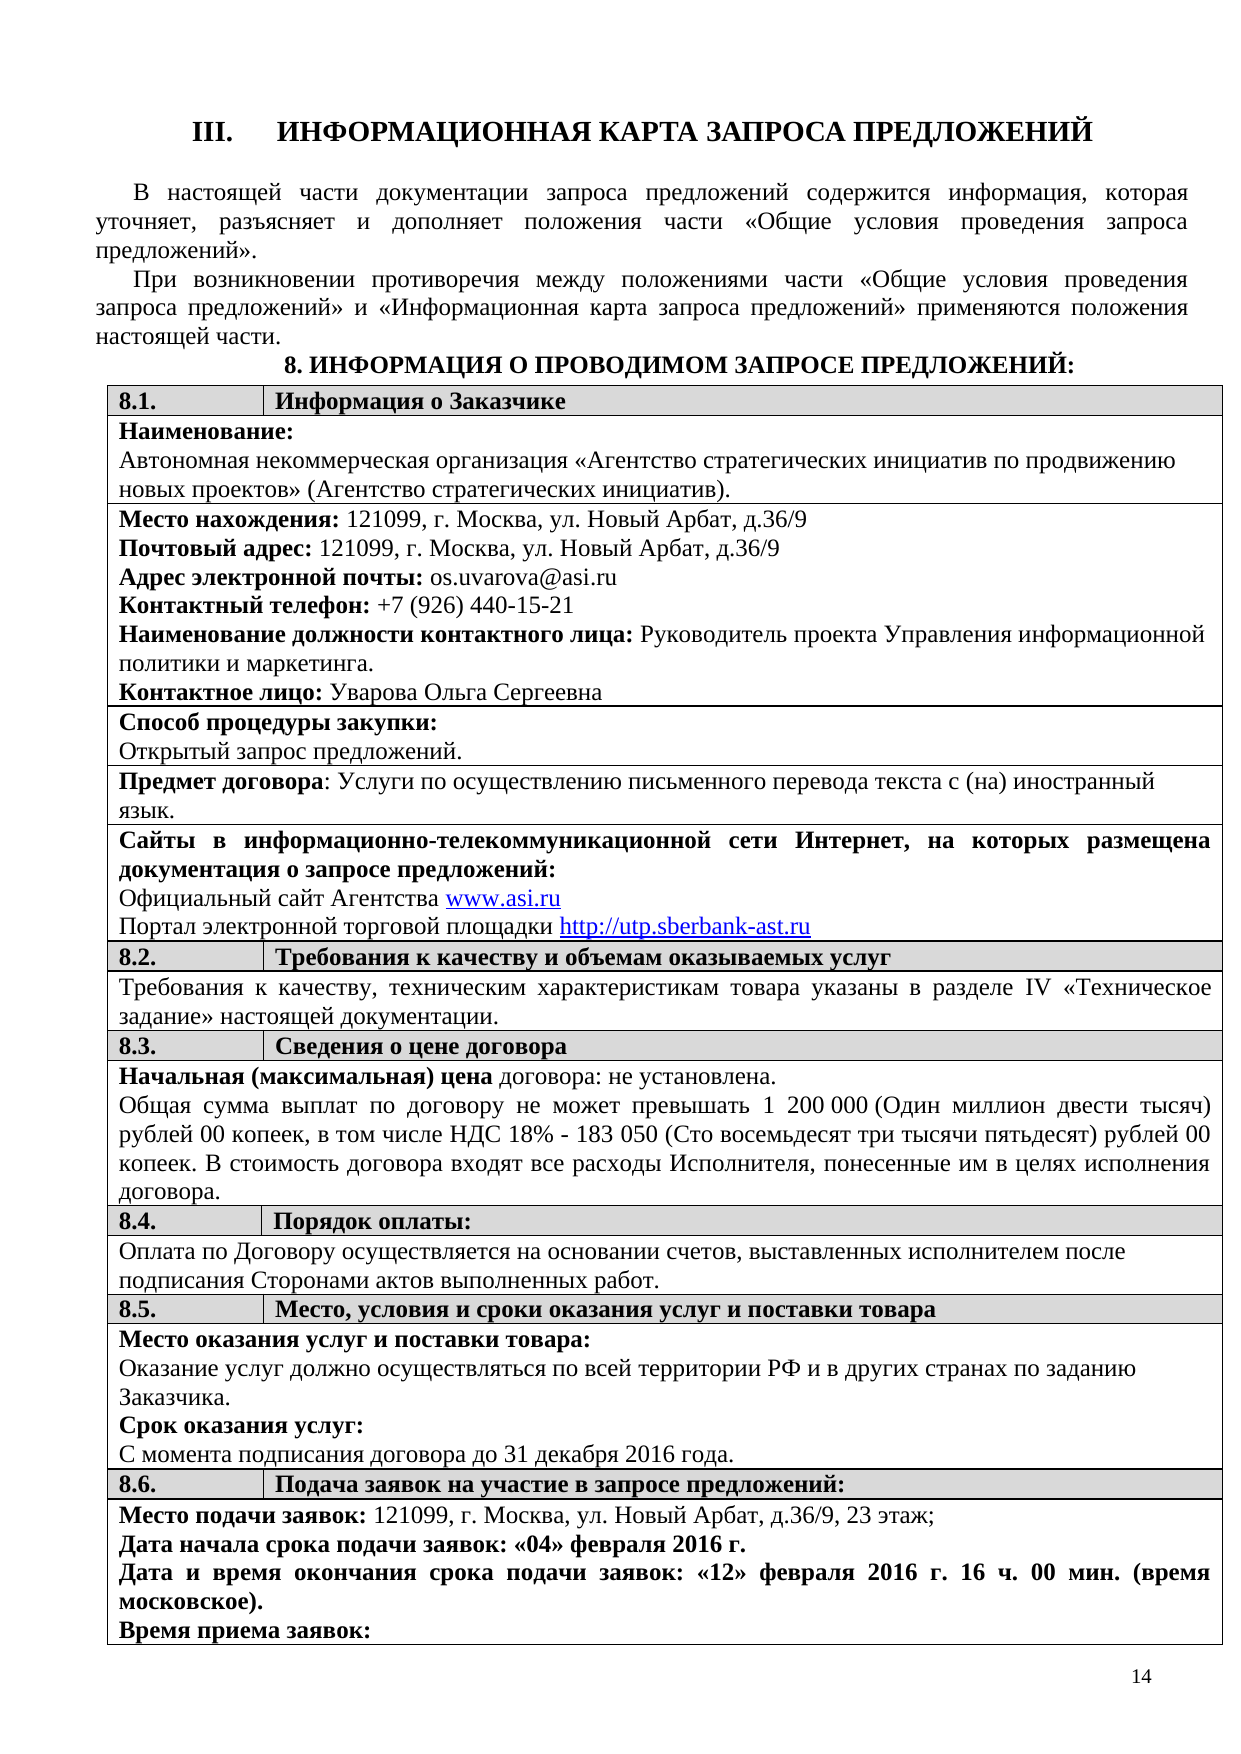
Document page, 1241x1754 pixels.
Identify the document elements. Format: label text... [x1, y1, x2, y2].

table_cell 8.4. [108, 1206, 261, 1235]
table_cell Начальная (максимальная) цена договора: не установлена. Общая сумма выплат по договору не может превышать 1 200 000 (Один миллион двести тысяч) рублей 00 копеек, в том числе НДС 18% - 183 050 (Сто восемьдесят три тысячи пятьдесят) рублей 00 копеек. В стоимость договора входят все расходы Исполнителя, понесенные им в целях исполнения договора. [108, 1061, 1222, 1205]
table_cell 8.2. [108, 942, 263, 970]
table_cell Порядок оплаты: [262, 1206, 1222, 1235]
table_cell Место нахождения: 121099, г. Москва, ул. Новый Арбат, д.36/9 Почтовый адрес: 121099, г. Москва, ул. Новый Арбат, д.36/9 Адрес электронной почты: os.uvarova@asi.ru Контактный телефон: +7 (926) 440-15-21 Наименование должности контактного лица: Руководитель проекта Управления информационной политики и маркетинга. Контактное лицо: Уварова Ольга Сергеевна [108, 504, 1222, 705]
table_cell Способ процедуры закупки: Открытый запрос предложений. [108, 707, 1222, 764]
table_header 8.1. [108, 386, 263, 415]
table_cell Сведения о цене договора [264, 1031, 1222, 1060]
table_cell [108, 1500, 1222, 1644]
table_cell Место, условия и сроки оказания услуг и поставки товара [264, 1295, 1222, 1323]
table_cell Требования к качеству, техническим характеристикам товара указаны в разделе IV «Техническое задание» настоящей документации. [108, 972, 1222, 1029]
table_cell 8.5. [108, 1295, 263, 1323]
subtitle III. ИНФОРМАЦИОННАЯ КАРТА ЗАПРОСА ПРЕДЛОЖЕНИЙ [133, 114, 1152, 147]
table_cell Подача заявок на участие в запросе предложений: [264, 1470, 1222, 1498]
table_cell 8.3. [108, 1031, 263, 1060]
text В настоящей части документации запроса предложений содержится информация, которая уточняет, разъясняет и дополняет положения части «Общие условия проведения запроса предложений». [95, 177, 1189, 264]
table_cell Наименование: Автономная некоммерческая организация «Агентство стратегических инициатив по продвижению новых проектов» (Агентство стратегических инициатив). [108, 416, 1222, 503]
table_header Информация о Заказчике [264, 386, 1222, 415]
table_cell 8.6. [108, 1470, 263, 1498]
text При возникновении противоречия между положениями части «Общие условия проведения запроса предложений» и «Информационная карта запроса предложений» применяются положения настоящей части. [95, 264, 1189, 350]
table_cell Предмет договора: Услуги по осуществлению письменного перевода текста с (на) иностранный язык. [108, 766, 1222, 823]
table_cell Место оказания услуг и поставки товара: Оказание услуг должно осуществляться по всей территории РФ и в других странах по заданию Заказчика. Срок оказания услуг: С момента подписания договора до 31 декабря 2016 года. [108, 1324, 1222, 1468]
table_cell Оплата по Договору осуществляется на основании счетов, выставленных исполнителем после подписания Сторонами актов выполненных работ. [108, 1236, 1222, 1293]
table_cell Требования к качеству и объемам оказываемых услуг [264, 942, 1222, 970]
table_cell Сайты в информационно-телекоммуникационной сети Интернет, на которых размещена документация о запросе предложений: Официальный сайт Агентства www.asi.ru Портал электронной торговой площадки http://utp.sberbank-ast.ru [108, 825, 1222, 940]
subtitle 8. ИНФОРМАЦИЯ О ПРОВОДИМОМ ЗАПРОСЕ ПРЕДЛОЖЕНИЙ: [133, 350, 1152, 379]
